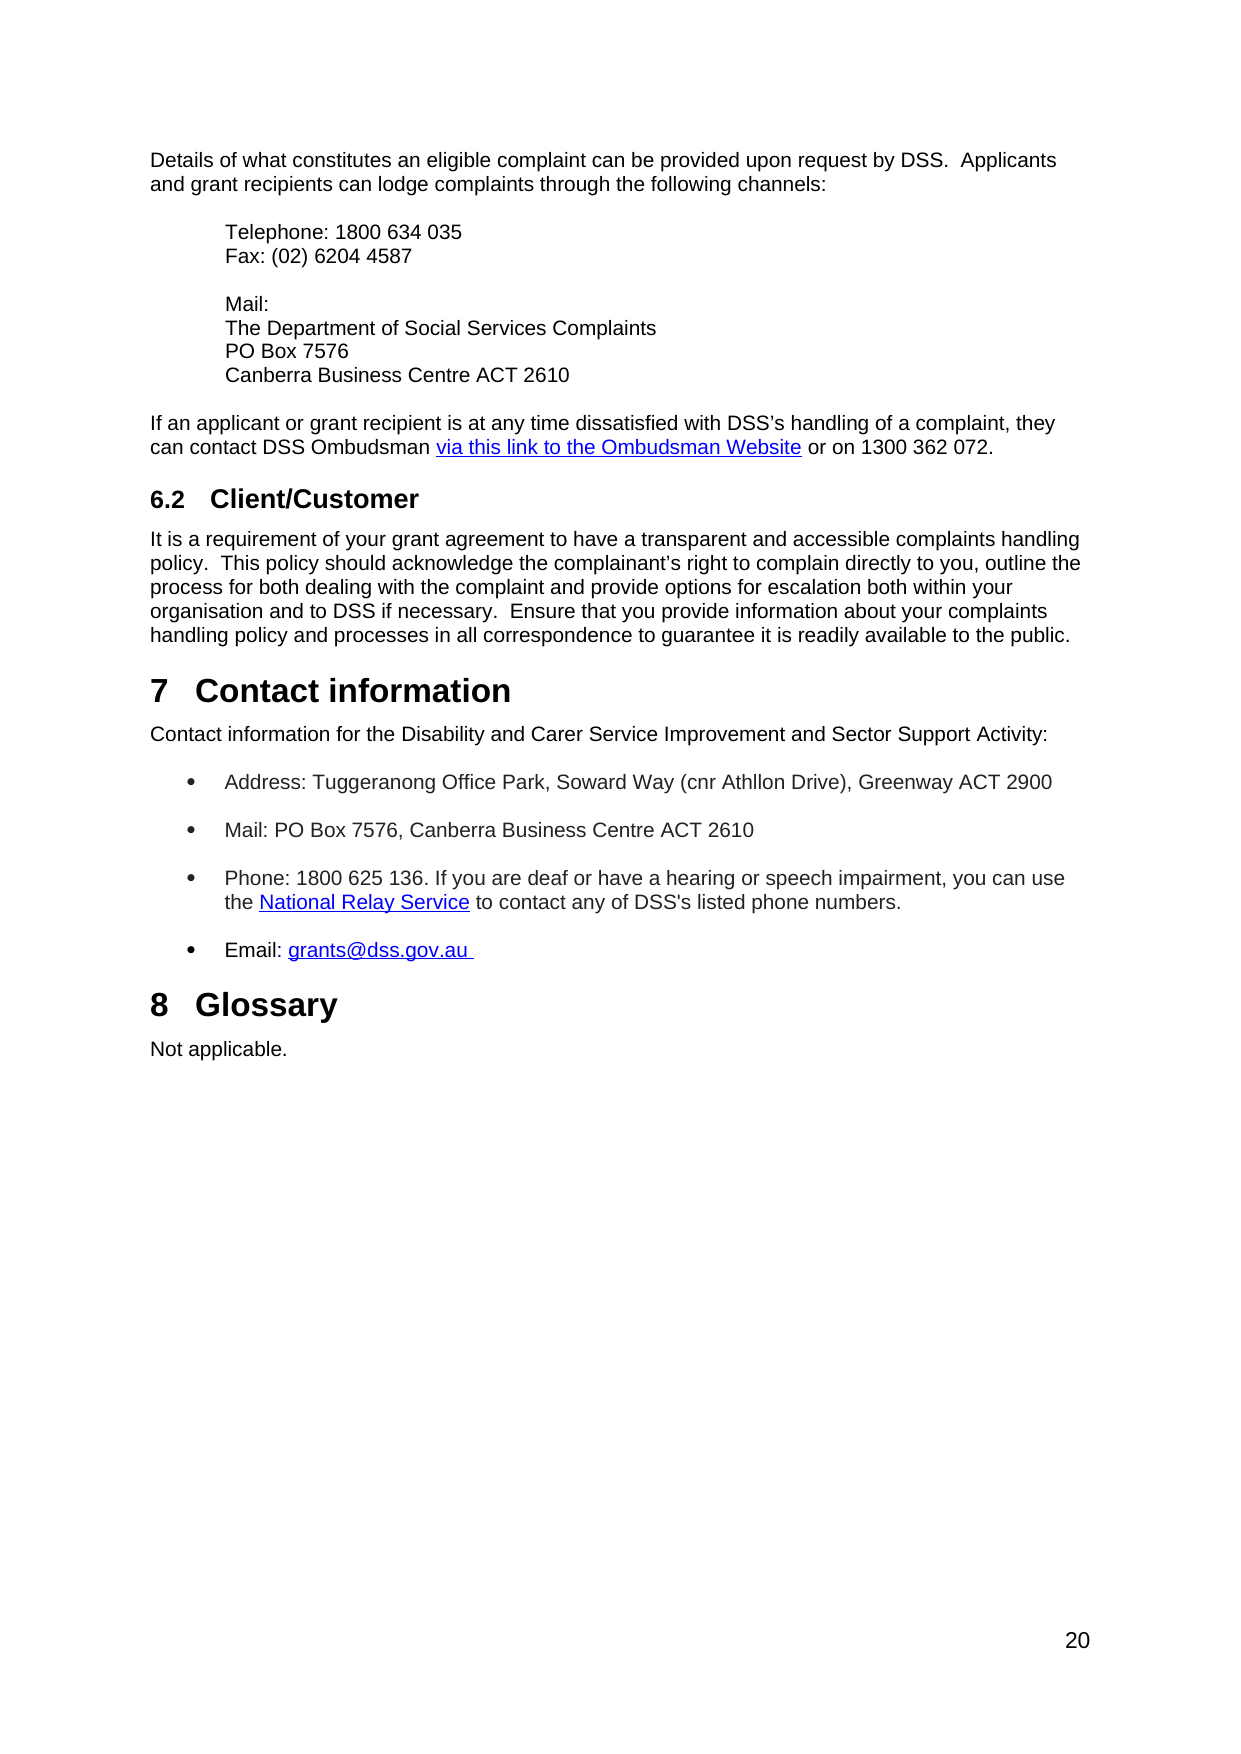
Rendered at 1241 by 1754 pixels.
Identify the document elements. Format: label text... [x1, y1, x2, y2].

text PO Box 7576 [225, 339, 1090, 363]
list Mail: PO Box 7576, Canberra Business Centre ACT 2610 [187, 817, 1090, 842]
list Email: grants@dss.gov.au [187, 937, 1090, 962]
subtitle Contact information [150, 671, 1090, 709]
text Mail: [225, 291, 1090, 315]
text Not applicable. [150, 1036, 1090, 1060]
text It is a requirement of your grant agreement to have a transparent and accessible complaints handling policy. This policy should acknowledge the complainant’s right to complain directly to you, outline the process for both dealing with the complaint and provide options for escalation both within your organisation and to DSS if necessary. Ensure that you provide information about your complaints handling policy and processes in all correspondence to guarantee it is readily available to the public. [150, 527, 1090, 647]
text Canberra Business Centre ACT 2610 [225, 363, 1090, 387]
text Fax: (02) 6204 4587 [225, 243, 1090, 267]
text If an applicant or grant recipient is at any time dissatisfied with DSS’s handling of a complaint, they can contact DSS Ombudsman via this link to the Ombudsman Website or on 1300 362 072. [150, 411, 1090, 459]
text The Department of Social Services Complaints [225, 315, 1090, 339]
text Contact information for the Disability and Carer Service Improvement and Sector Support Activity: [150, 722, 1090, 746]
subtitle Glossary [150, 986, 1090, 1024]
text Details of what constitutes an eligible complaint can be provided upon request by DSS. Applicants and grant recipients can lodge complaints through the following channels: [150, 148, 1090, 196]
text Telephone: 1800 634 035 [225, 219, 1090, 243]
list Address: Tuggeranong Office Park, Soward Way (cnr Athllon Drive), Greenway ACT 2900 [187, 769, 1090, 793]
list Phone: 1800 625 136. If you are deaf or have a hearing or speech impairment, you can use the National Relay Service to contact any of DSS's listed phone numbers. [187, 866, 1090, 913]
subtitle Client/Customer [150, 483, 1090, 514]
